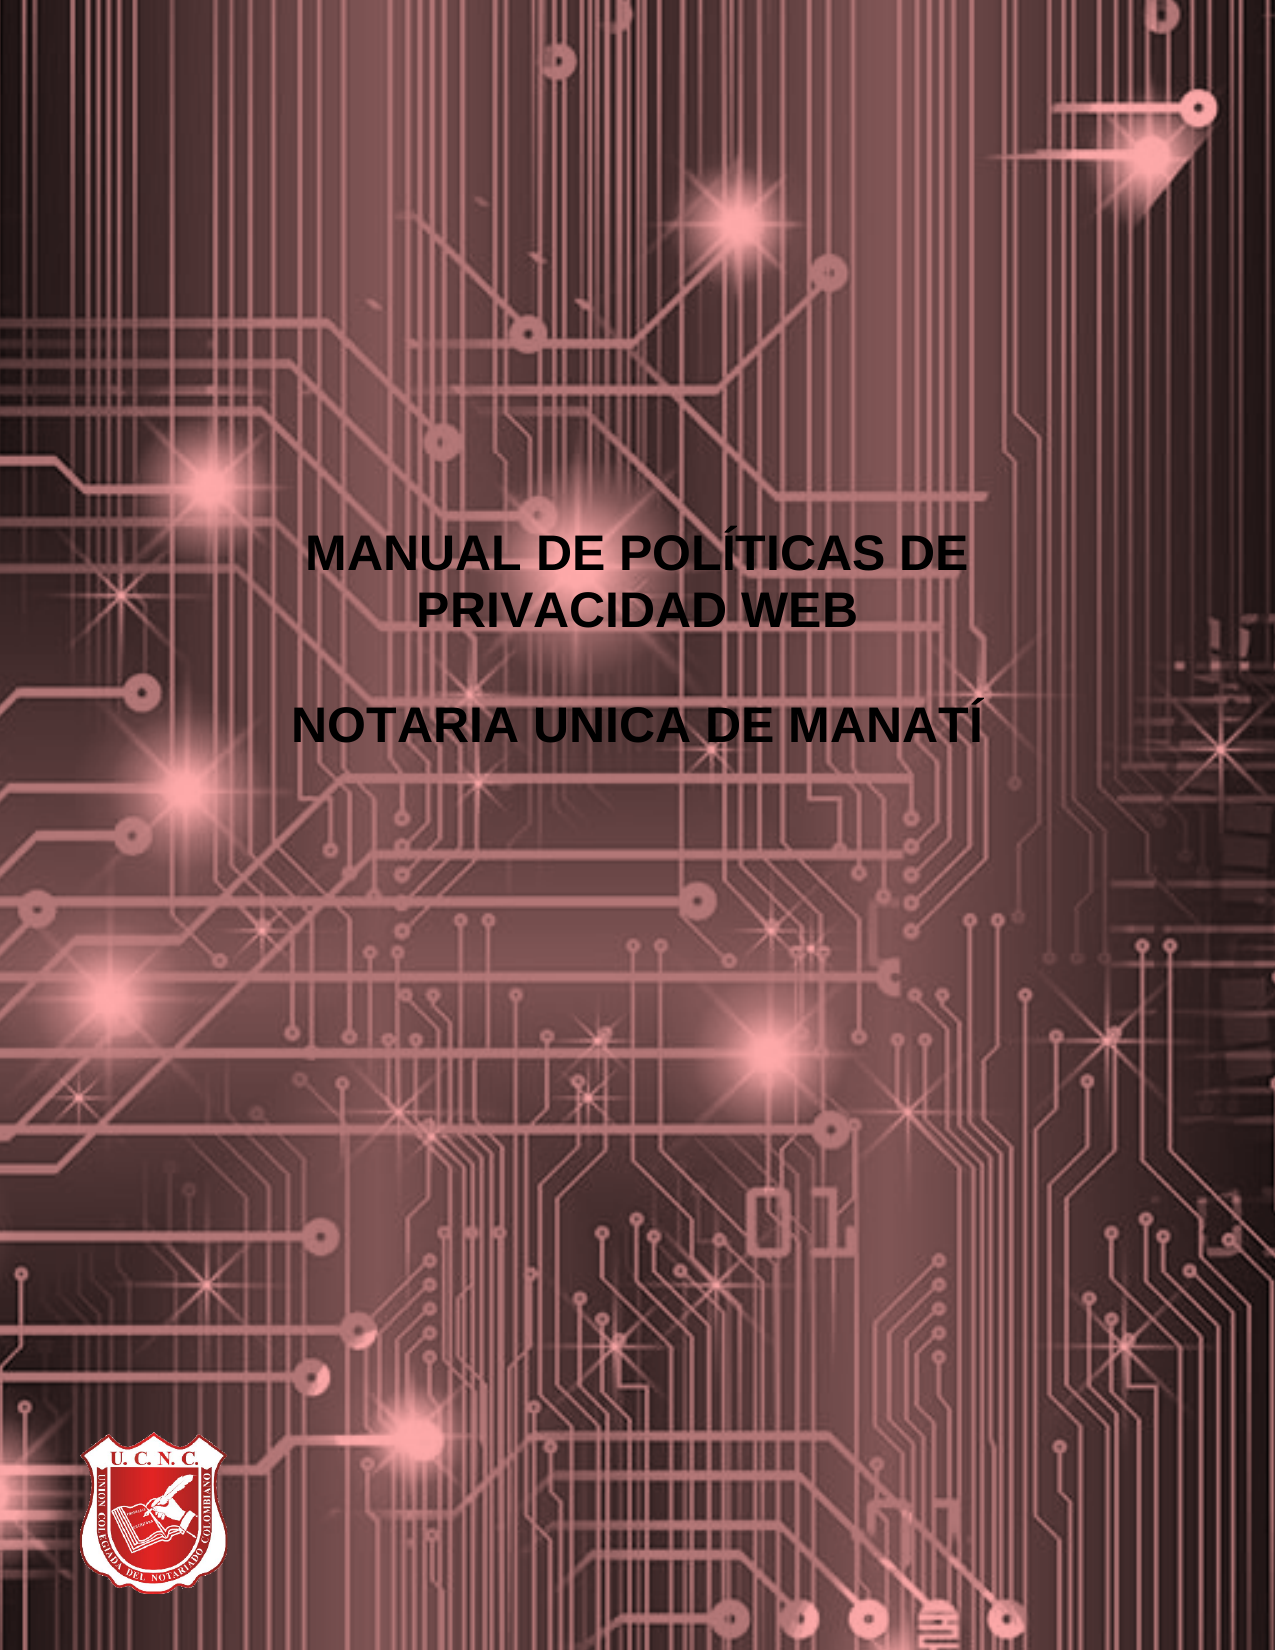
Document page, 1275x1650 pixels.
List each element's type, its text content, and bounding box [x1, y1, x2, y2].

picture [79, 1432, 228, 1594]
text MANUAL DE POLÍTICAS DE PRIVACIDAD WEB [177, 523, 1098, 638]
text NOTARIA UNICA DE MANATÍ [177, 696, 1098, 753]
